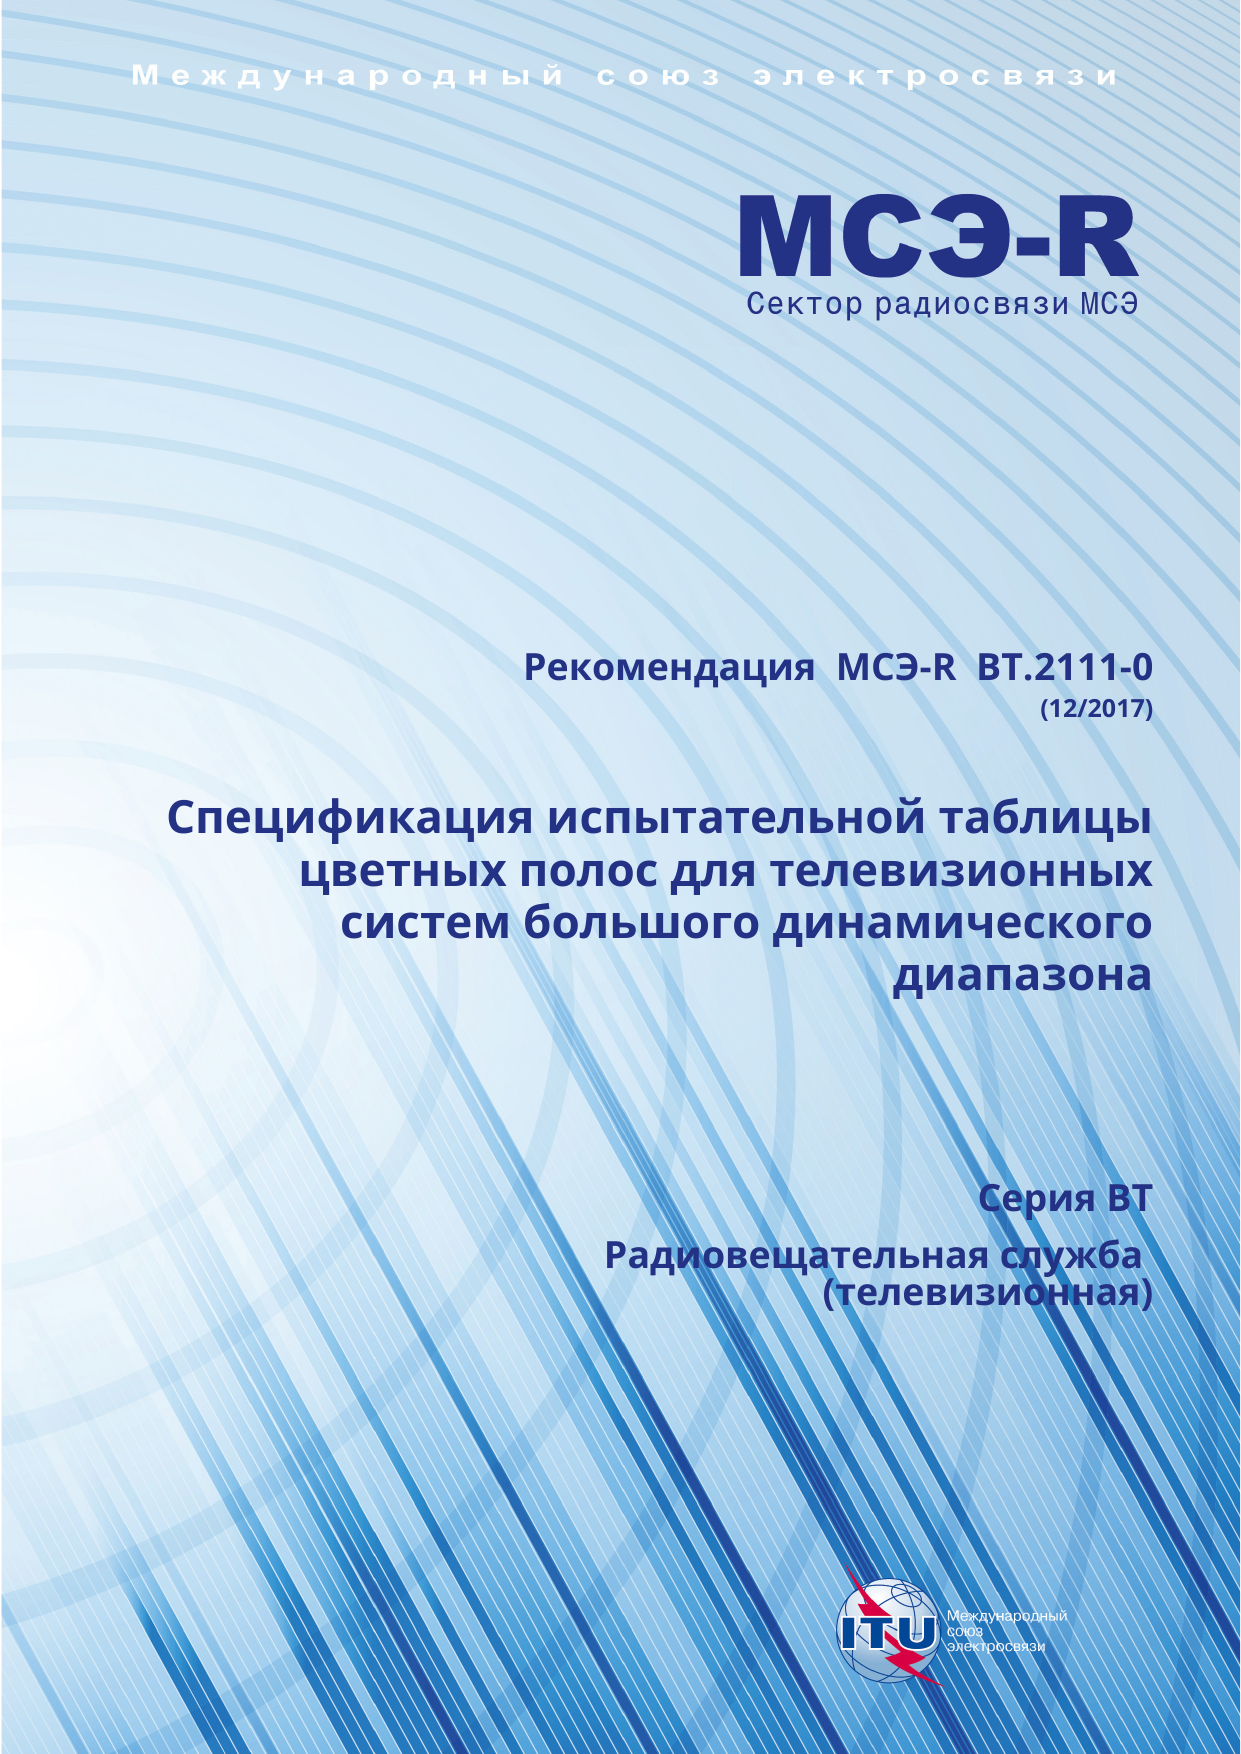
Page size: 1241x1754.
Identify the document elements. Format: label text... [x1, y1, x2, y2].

picture [1, 0, 1241, 1754]
table_header Рекомендация МСЭ-R BT.2111-0 (12/2017) [114, 580, 1164, 723]
table_cell Спецификация испытательной таблицы цветных полос для телевизионных систем большого динамического диапазона [114, 724, 1164, 1061]
table_cell Серия BT Радиовещательная служба (телевизионная) [114, 1061, 1164, 1359]
